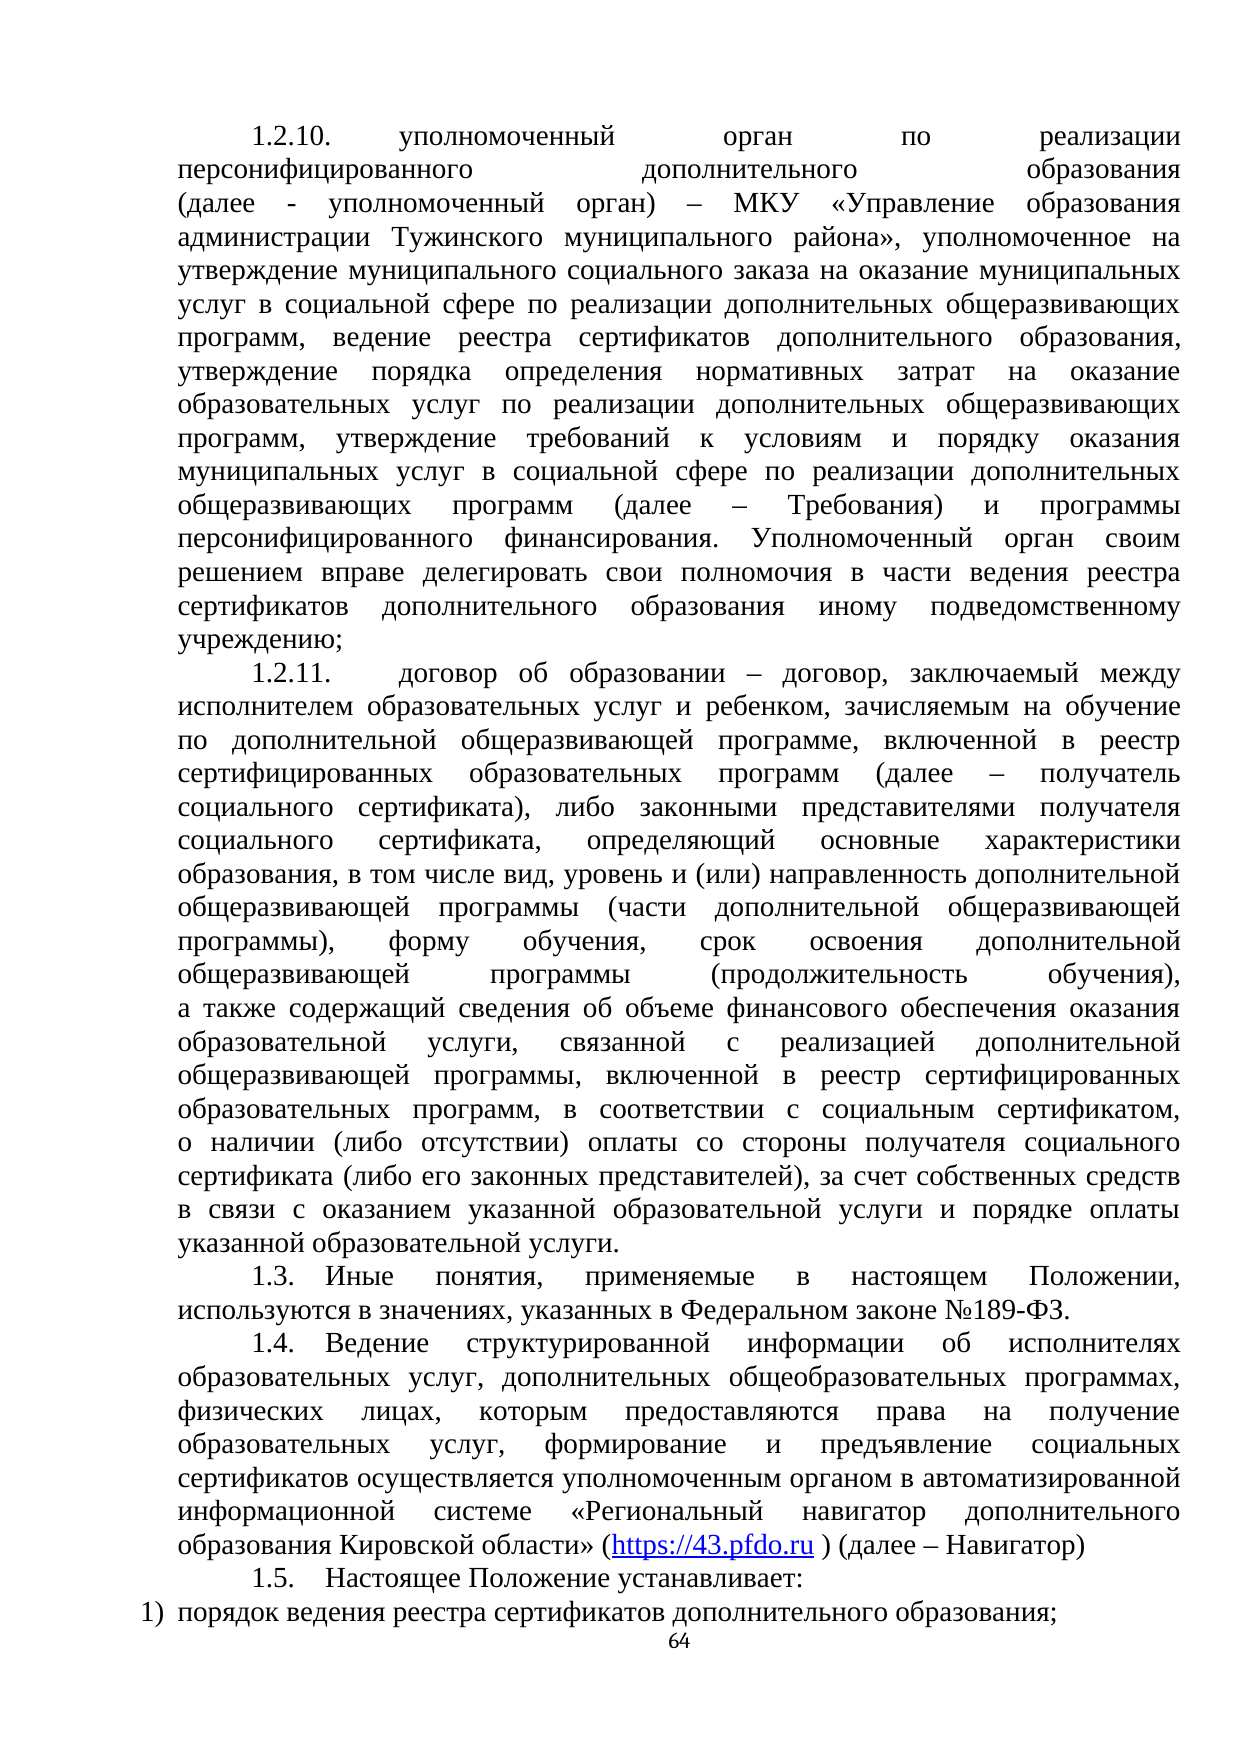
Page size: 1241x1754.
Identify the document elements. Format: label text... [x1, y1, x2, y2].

list порядок ведения реестра сертификатов дополнительного образования; [140, 1594, 1181, 1627]
list Ведение структурированной информации об исполнителях образовательных услуг, дополнительных общеобразовательных программах, физических лицах, которым предоставляются права на получение образовательных услуг, формирование и предъявление социальных сертификатов осуществляется уполномоченным органом в автоматизированной информационной системе «Региональный навигатор дополнительного образования Кировской области» (https://43.pfdo.ru ) (далее – Навигатор) [177, 1326, 1181, 1560]
list договор об образовании – договор, заключаемый между исполнителем образовательных услуг и ребенком, зачисляемым на обучение по дополнительной общеразвивающей программе, включенной в реестр сертифицированных образовательных программ (далее – получатель социального сертификата), либо законными представителями получателя социального сертификата, определяющий основные характеристики образования, в том числе вид, уровень и (или) направленность дополнительной общеразвивающей программы (части дополнительной общеразвивающей программы), форму обучения, срок освоения дополнительной общеразвивающей программы (продолжительность обучения), а также содержащий сведения об объеме финансового обеспечения оказания образовательной услуги, связанной с реализацией дополнительной общеразвивающей программы, включенной в реестр сертифицированных образовательных программ, в соответствии с социальным сертификатом, о наличии (либо отсутствии) оплаты со стороны получателя социального сертификата (либо его законных представителей), за счет собственных средств в связи с оказанием указанной образовательной услуги и порядке оплаты указанной образовательной услуги. [177, 655, 1181, 1258]
list уполномоченный орган по реализации персонифицированного дополнительного образования (далее - уполномоченный орган) – МКУ «Управление образования администрации Тужинского муниципального района», уполномоченное на утверждение муниципального социального заказа на оказание муниципальных услуг в социальной сфере по реализации дополнительных общеразвивающих программ, ведение реестра сертификатов дополнительного образования, утверждение порядка определения нормативных затрат на оказание образовательных услуг по реализации дополнительных общеразвивающих программ, утверждение требований к условиям и порядку оказания муниципальных услуг в социальной сфере по реализации дополнительных общеразвивающих программ (далее – Требования) и программы персонифицированного финансирования. Уполномоченный орган своим решением вправе делегировать свои полномочия в части ведения реестра сертификатов дополнительного образования иному подведомственному учреждению; [177, 118, 1181, 655]
list Иные понятия, применяемые в настоящем Положении, используются в значениях, указанных в Федеральном законе №189-ФЗ. [177, 1258, 1181, 1326]
list Настоящее Положение устанавливает: [177, 1560, 1181, 1594]
